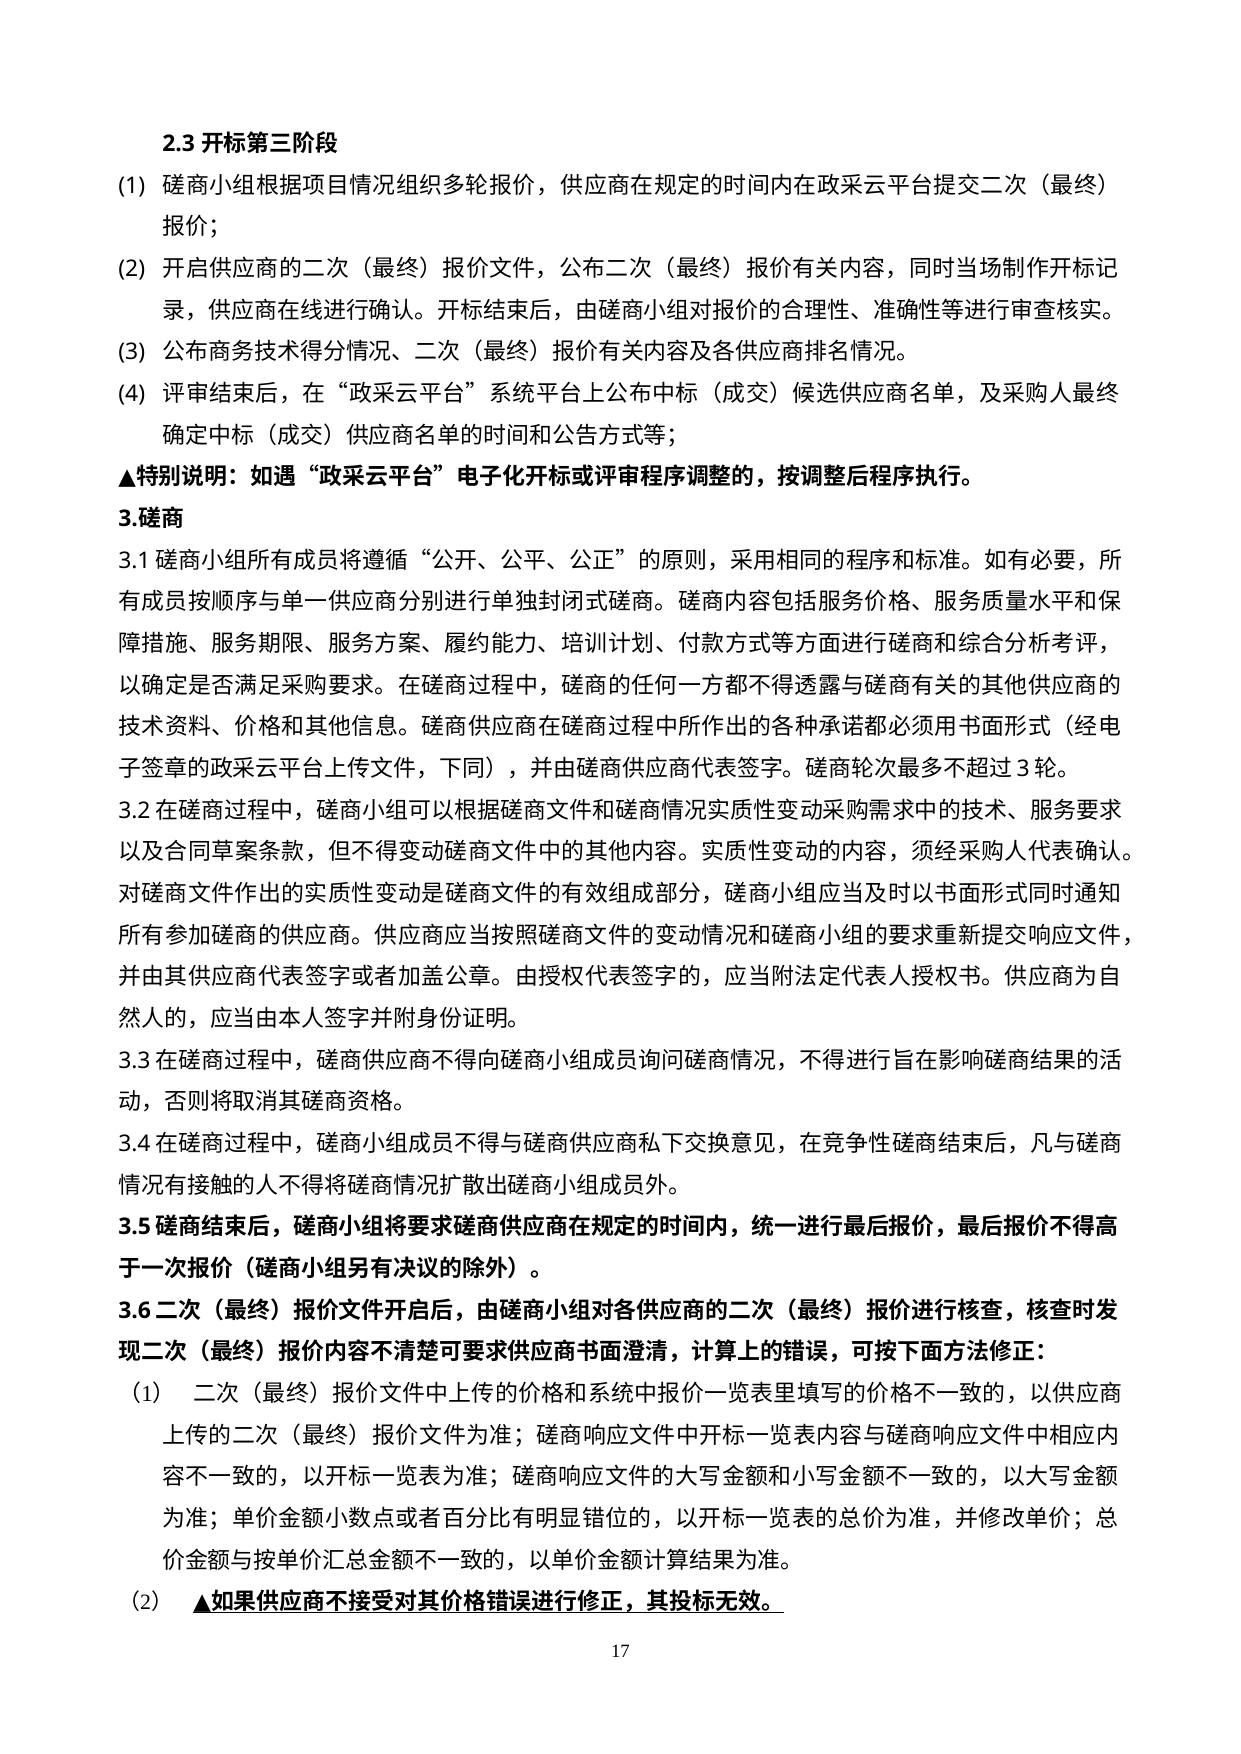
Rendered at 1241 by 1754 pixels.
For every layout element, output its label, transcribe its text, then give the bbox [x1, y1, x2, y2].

text 3.磋商 [118, 493, 1122, 535]
text 3.1磋商小组所有成员将遵循“公开、公平、公正”的原则，采用相同的程序和标准。如有必要，所有成员按顺序与单一供应商分别进行单独封闭式磋商。磋商内容包括服务价格、服务质量水平和保障措施、服务期限、服务方案、履约能力、培训计划、付款方式等方面进行磋商和综合分析考评，以确定是否满足采购要求。在磋商过程中，磋商的任何一方都不得透露与磋商有关的其他供应商的技术资料、价格和其他信息。磋商供应商在磋商过程中所作出的各种承诺都必须用书面形式（经电子签章的政采云平台上传文件，下同），并由磋商供应商代表签字。磋商轮次最多不超过3轮。 [118, 535, 1122, 785]
text 3.5磋商结束后，磋商小组将要求磋商供应商在规定的时间内，统一进行最后报价，最后报价不得高于一次报价（磋商小组另有决议的除外）。 [118, 1201, 1122, 1285]
list 二次（最终）报价文件中上传的价格和系统中报价一览表里填写的价格不一致的，以供应商上传的二次（最终）报价文件为准；磋商响应文件中开标一览表内容与磋商响应文件中相应内容不一致的，以开标一览表为准；磋商响应文件的大写金额和小写金额不一致的，以大写金额为准；单价金额小数点或者百分比有明显错位的，以开标一览表的总价为准，并修改单价；总价金额与按单价汇总金额不一致的，以单价金额计算结果为准。 [118, 1368, 1122, 1576]
list 评审结束后，在“政采云平台”系统平台上公布中标（成交）候选供应商名单，及采购人最终确定中标（成交）供应商名单的时间和公告方式等； [118, 368, 1122, 451]
text 3.4在磋商过程中，磋商小组成员不得与磋商供应商私下交换意见，在竞争性磋商结束后，凡与磋商情况有接触的人不得将磋商情况扩散出磋商小组成员外。 [118, 1118, 1122, 1201]
list 公布商务技术得分情况、二次（最终）报价有关内容及各供应商排名情况。 [118, 326, 1122, 368]
text 2.3 开标第三阶段 [118, 118, 1122, 160]
text 3.6二次（最终）报价文件开启后，由磋商小组对各供应商的二次（最终）报价进行核查，核查时发现二次（最终）报价内容不清楚可要求供应商书面澄清，计算上的错误，可按下面方法修正： [118, 1285, 1122, 1368]
list 开启供应商的二次（最终）报价文件，公布二次（最终）报价有关内容，同时当场制作开标记录，供应商在线进行确认。开标结束后，由磋商小组对报价的合理性、准确性等进行审查核实。 [118, 243, 1122, 326]
text ▲特别说明：如遇“政采云平台”电子化开标或评审程序调整的，按调整后程序执行。 [118, 451, 1122, 493]
text 3.2在磋商过程中，磋商小组可以根据磋商文件和磋商情况实质性变动采购需求中的技术、服务要求以及合同草案条款，但不得变动磋商文件中的其他内容。实质性变动的内容，须经采购人代表确认。对磋商文件作出的实质性变动是磋商文件的有效组成部分，磋商小组应当及时以书面形式同时通知所有参加磋商的供应商。供应商应当按照磋商文件的变动情况和磋商小组的要求重新提交响应文件，并由其供应商代表签字或者加盖公章。由授权代表签字的，应当附法定代表人授权书。供应商为自然人的，应当由本人签字并附身份证明。 [118, 785, 1122, 1035]
text 3.3在磋商过程中，磋商供应商不得向磋商小组成员询问磋商情况，不得进行旨在影响磋商结果的活动，否则将取消其磋商资格。 [118, 1035, 1122, 1118]
list ▲如果供应商不接受对其价格错误进行修正，其投标无效。 [118, 1576, 1122, 1618]
list 磋商小组根据项目情况组织多轮报价，供应商在规定的时间内在政采云平台提交二次（最终）报价； [118, 160, 1122, 243]
